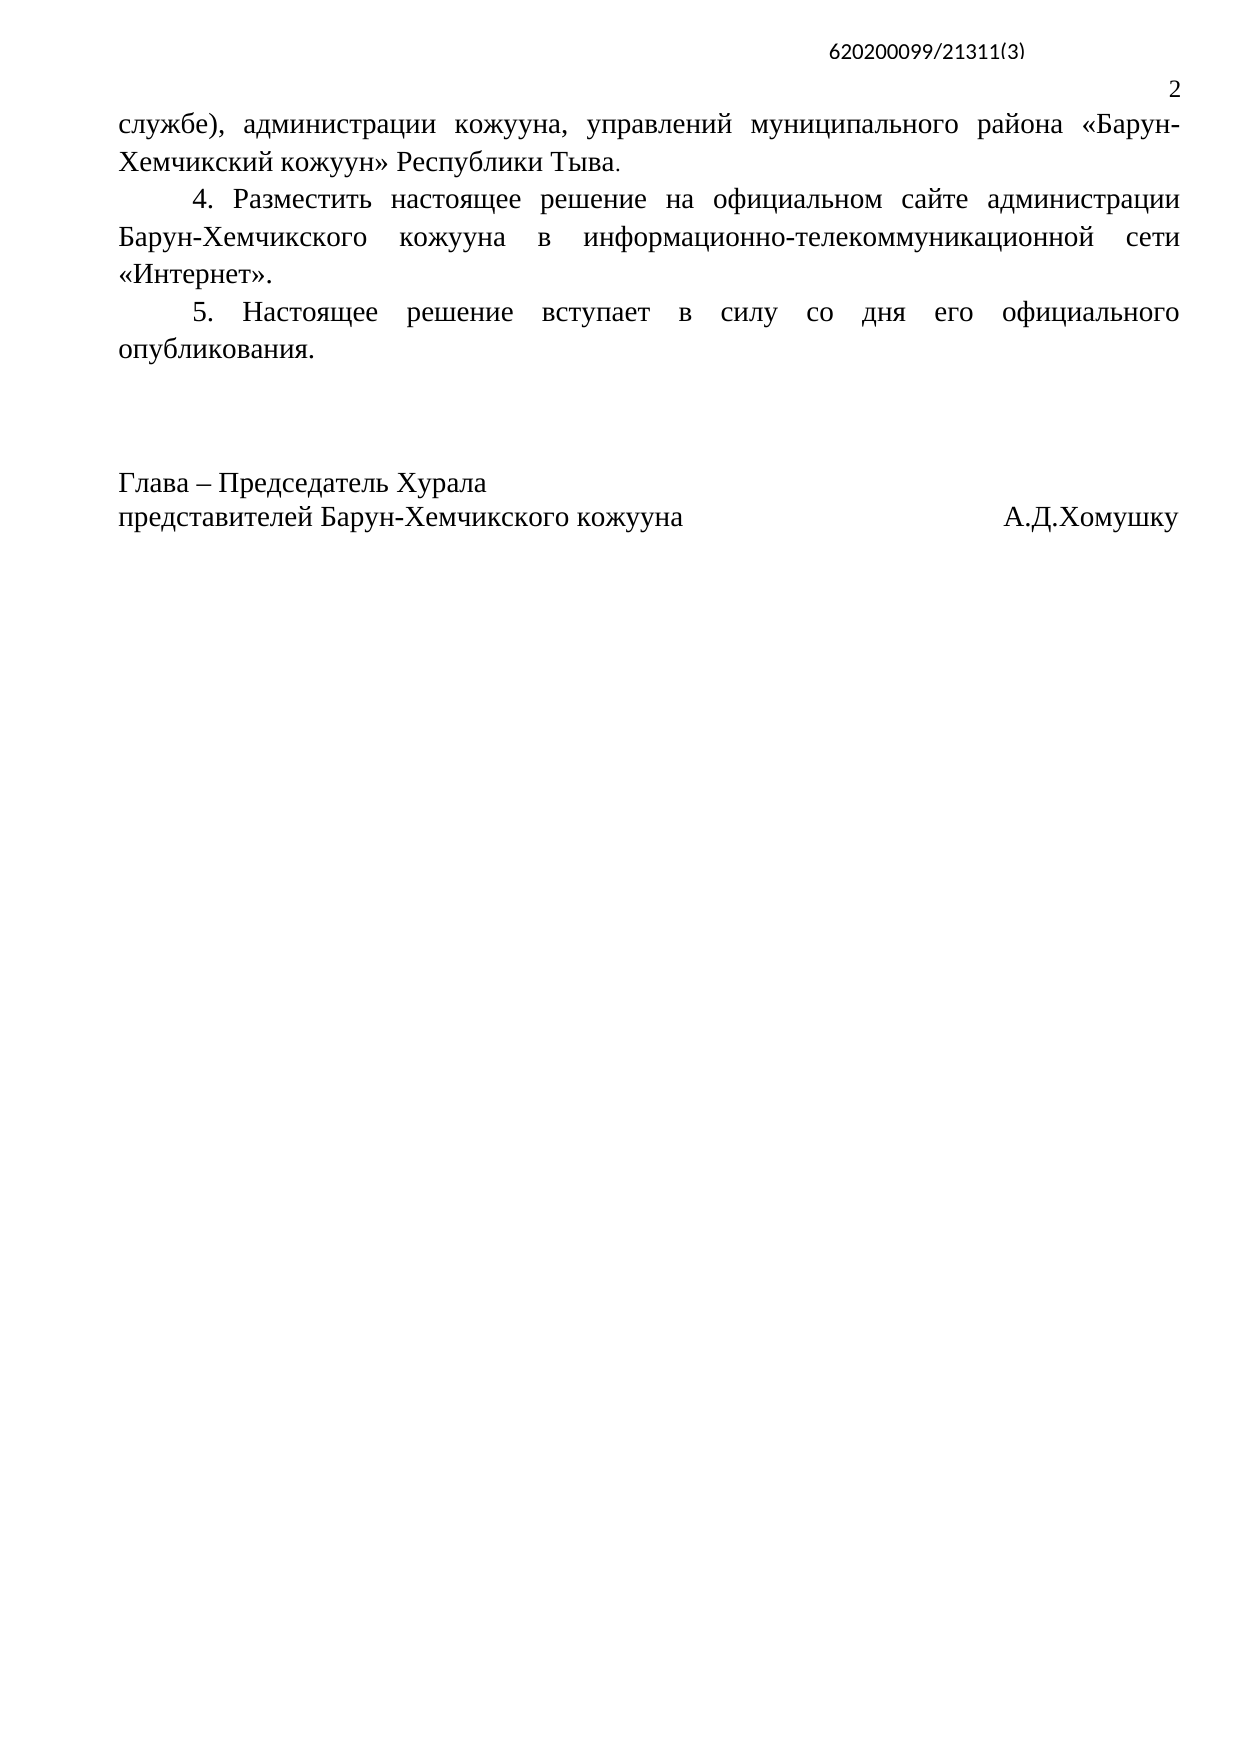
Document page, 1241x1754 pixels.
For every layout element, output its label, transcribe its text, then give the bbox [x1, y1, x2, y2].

text Глава – Председатель Хурала [118, 466, 1181, 499]
text 4. Разместить настоящее решение на официальном сайте администрации Барун-Хемчикского кожууна в информационно-телекоммуникационной сети «Интернет». [118, 177, 1181, 290]
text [118, 102, 1181, 177]
text представителей Барун-Хемчикского кожууна А.Д.Хомушку [118, 499, 1181, 533]
text 5. Настоящее решение вступает в силу со дня его официального опубликования. [118, 290, 1181, 365]
